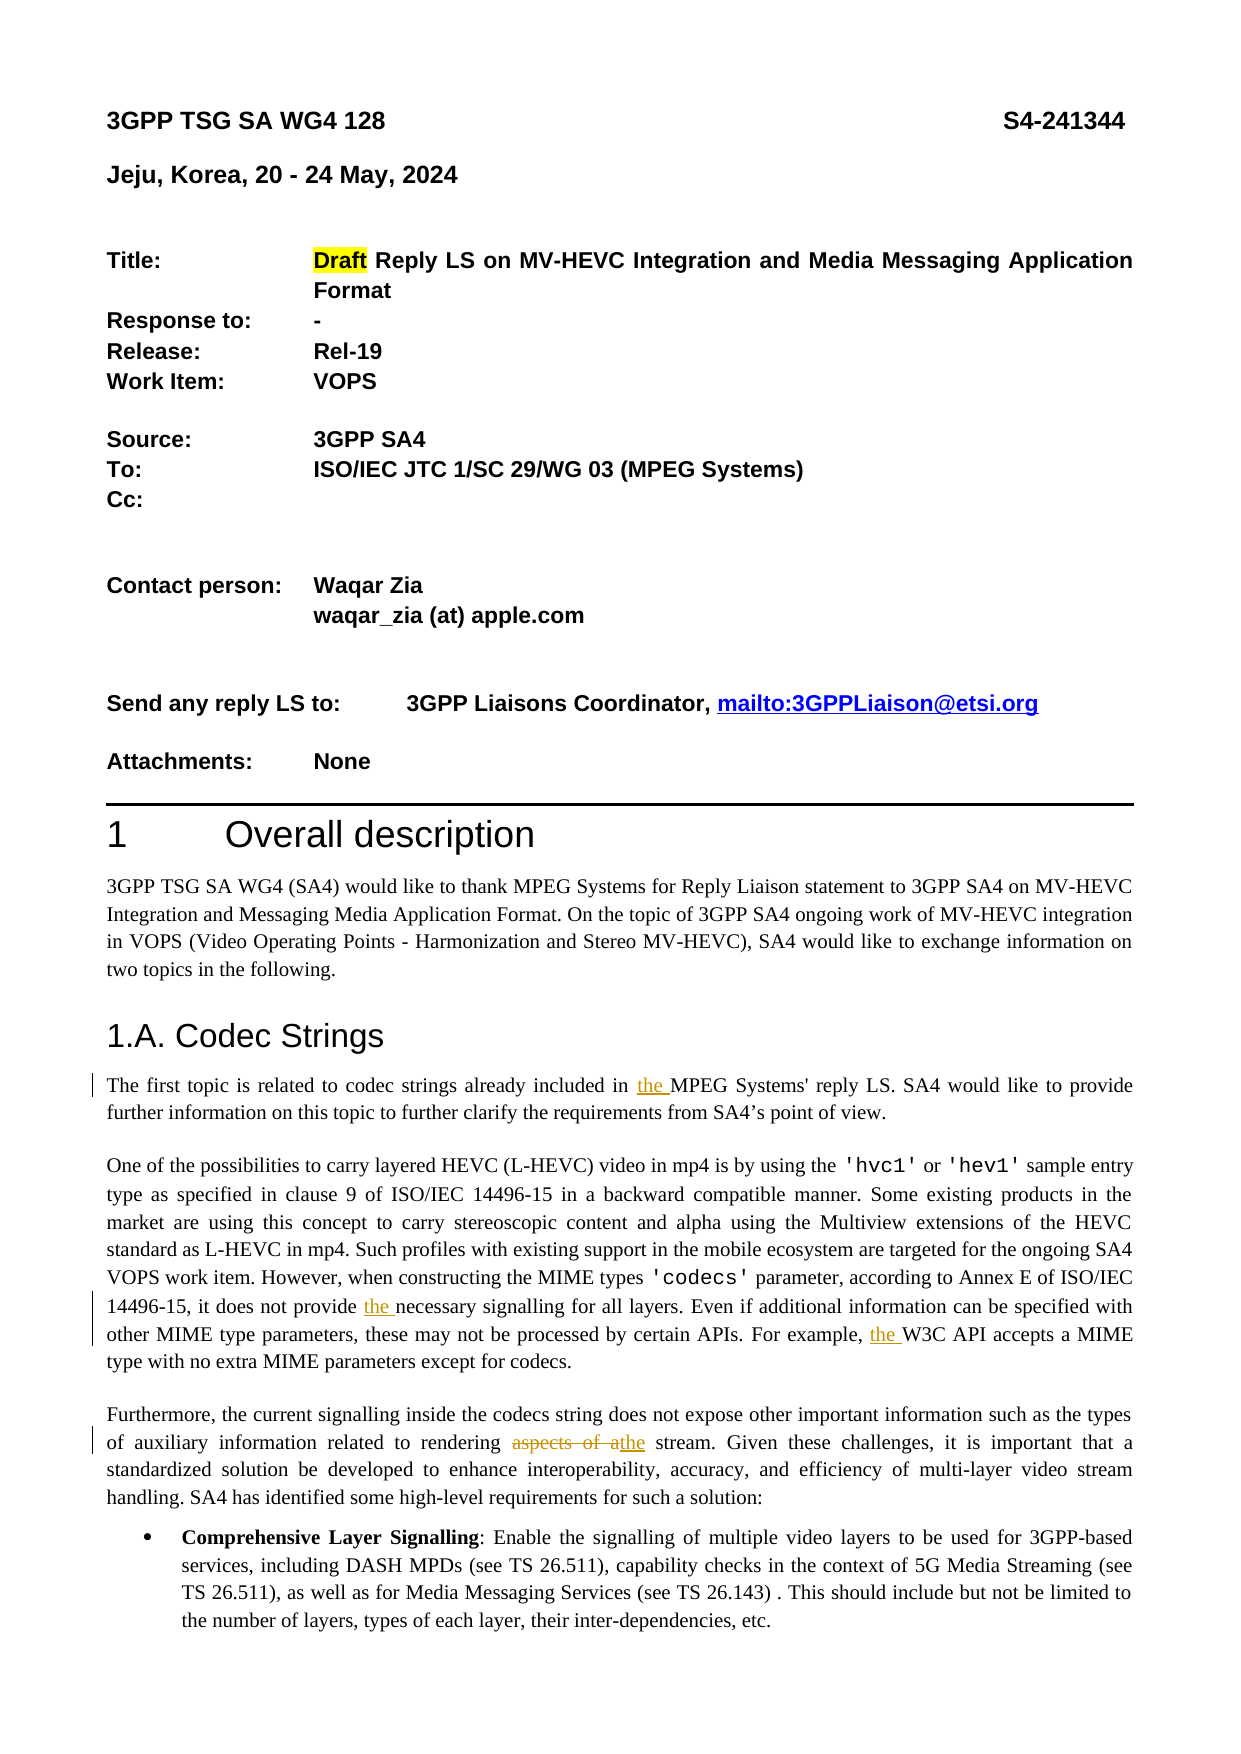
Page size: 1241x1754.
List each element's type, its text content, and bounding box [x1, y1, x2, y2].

text Title: Draft Reply LS on MV-HEVC Integration and Media Messaging Application Format [106, 247, 1134, 304]
text Work Item: VOPS [106, 368, 1134, 394]
text Jeju, Korea, 20 - 24 May, 2024 [106, 160, 1134, 222]
text Response to: - [106, 307, 1134, 334]
text Send any reply LS to: 3GPP Liaisons Coordinator, mailto:3GPPLiaison@etsi.org [106, 690, 1134, 716]
text Attachments: None [106, 748, 1134, 774]
text waqar_zia (at) apple.com [106, 602, 1134, 628]
text 3GPP TSG SA WG4 (SA4) would like to thank MPEG Systems for Reply Liaison statement to 3GPP SA4 on MV-HEVC Integration and Messaging Media Application Format. On the topic of 3GPP SA4 ongoing work of MV-HEVC integration in VOPS (Video Operating Points - Harmonization and Stereo MV-HEVC), SA4 would like to exchange information on two topics in the following. [106, 874, 1134, 981]
text Release: Rel-19 [106, 338, 1134, 364]
subtitle 1.A. Codec Strings [106, 1016, 1134, 1054]
text One of the possibilities to carry layered HEVC (L-HEVC) video in mp4 is by using the 'hvc1' or 'hev1' sample entry type as specified in clause 9 of ISO/IEC 14496-15 in a backward compatible manner. Some existing products in the market are using this concept to carry stereoscopic content and alpha using the Multiview extensions of the HEVC standard as L-HEVC in mp4. Such profiles with existing support in the mobile ecosystem are targeted for the ongoing SA4 VOPS work item. However, when constructing the MIME types 'codecs' parameter, according to Annex E of ISO/IEC 14496-15, it does not provide necessary signalling for all layers. Even if additional information can be specified with other MIME type parameters, these may not be processed by certain APIs. For example, W3C API accepts a MIME type with no extra MIME parameters except for codecs. [106, 1153, 1134, 1373]
text Furthermore, the current signalling inside the codecs string does not expose other important information such as the types of auxiliary information related to rendering stream. Given these challenges, it is important that a standardized solution be developed to enhance interoperability, accuracy, and efficiency of multi-layer video stream handling. SA4 has identified some high-level requirements for such a solution: [106, 1402, 1134, 1509]
text 3GPP TSG SA WG4 128 S4-241344 [106, 106, 1134, 135]
text To: ISO/IEC JTC 1/SC 29/WG 03 (MPEG Systems) [106, 456, 1134, 482]
text Contact person: Waqar Zia [106, 572, 1134, 598]
subtitle 1 Overall description [106, 806, 1134, 855]
text Source: 3GPP SA4 [106, 426, 1134, 452]
list Comprehensive Layer Signalling: Enable the signalling of multiple video layers to be used for 3GPP-based services, including DASH MPDs (see TS 26.511), capability checks in the context of 5G Media Streaming (see TS 26.511), as well as for Media Messaging Services (see TS 26.143) . This should include but not be limited to the number of layers, types of each layer, their inter-dependencies, etc. [144, 1525, 1134, 1632]
text Cc: [106, 486, 1134, 512]
text The first topic is related to codec strings already included in MPEG Systems' reply LS. SA4 would like to provide further information on this topic to further clarify the requirements from SA4’s point of view. [106, 1073, 1134, 1124]
